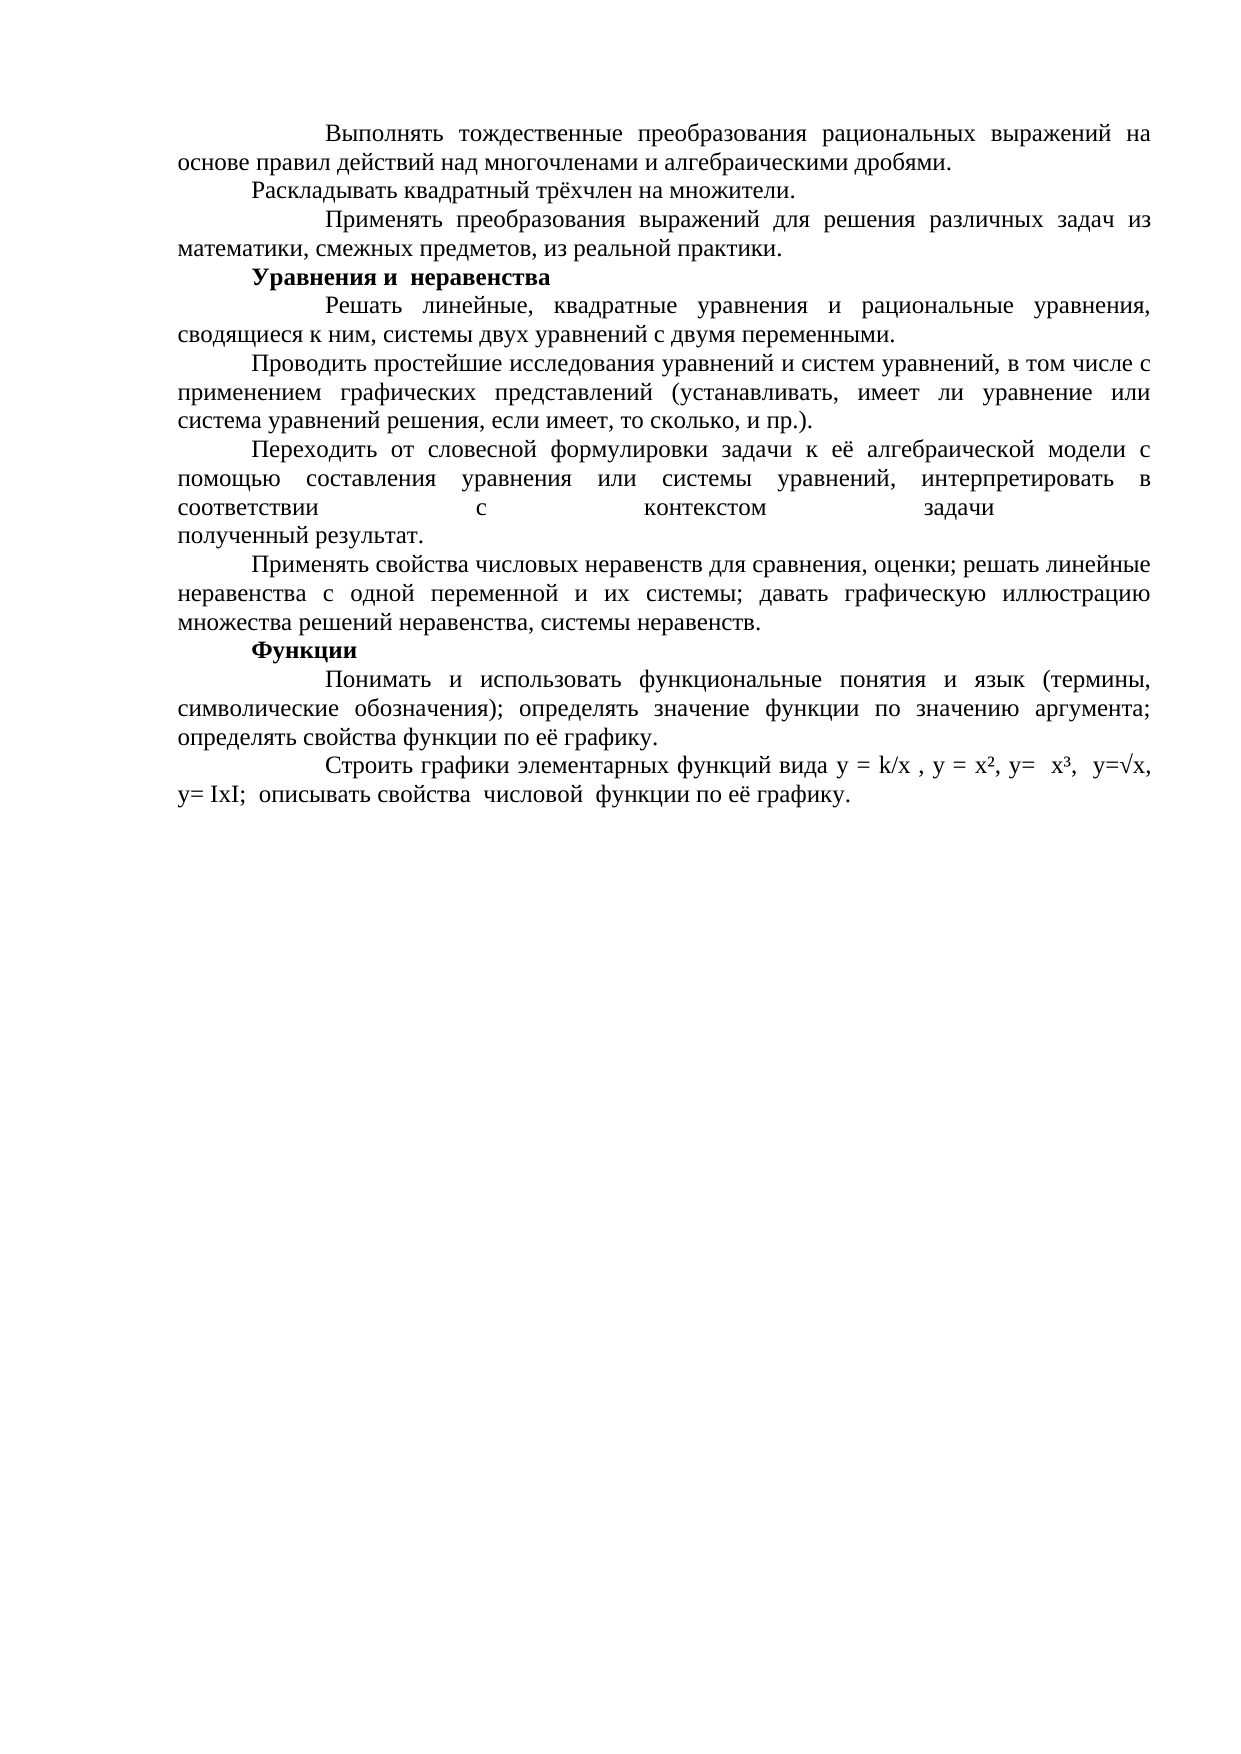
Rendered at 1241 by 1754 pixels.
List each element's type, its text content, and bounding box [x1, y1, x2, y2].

text Раскладывать квадратный трёхчлен на множители. [177, 176, 1152, 204]
text Проводить простейшие исследования уравнений и систем уравнений, в том числе с применением графических представлений (устанавливать, имеет ли уравнение или система уравнений решения, если имеет, то сколько, и пр.). [177, 348, 1152, 434]
text Функции [177, 636, 1152, 664]
text Уравнения и неравенства [177, 262, 1152, 291]
text Решать линейные, квадратные уравнения и рациональные уравнения, сводящиеся к ним, системы двух уравнений с двумя переменными. [177, 291, 1152, 348]
text Выполнять тождественные преобразования рациональных выражений на основе правил действий над многочленами и алгебраическими дробями. [177, 118, 1152, 176]
text Применять преобразования выражений для решения различных задач из математики, смежных предметов, из реальной практики. [177, 204, 1152, 262]
text Переходить от словесной формулировки задачи к её алгебраической модели с помощью составления уравнения или системы уравнений, интерпретировать в соответствии с контекстом задачи полученный результат. [177, 434, 1152, 549]
text Понимать и использовать функциональные понятия и язык (термины, символические обозначения); определять значение функции по значению аргумента; определять свойства функции по её графику. [177, 664, 1152, 751]
text Применять свойства числовых неравенств для сравнения, оценки; решать линейные неравенства с одной переменной и их системы; давать графическую иллюстрацию множества решений неравенства, системы неравенств. [177, 549, 1152, 636]
text Строить графики элементарных функций вида y = k/x , y = x², y= x³, у=√х, y= IхI; описывать свойства числовой функции по её графику. [177, 751, 1152, 808]
